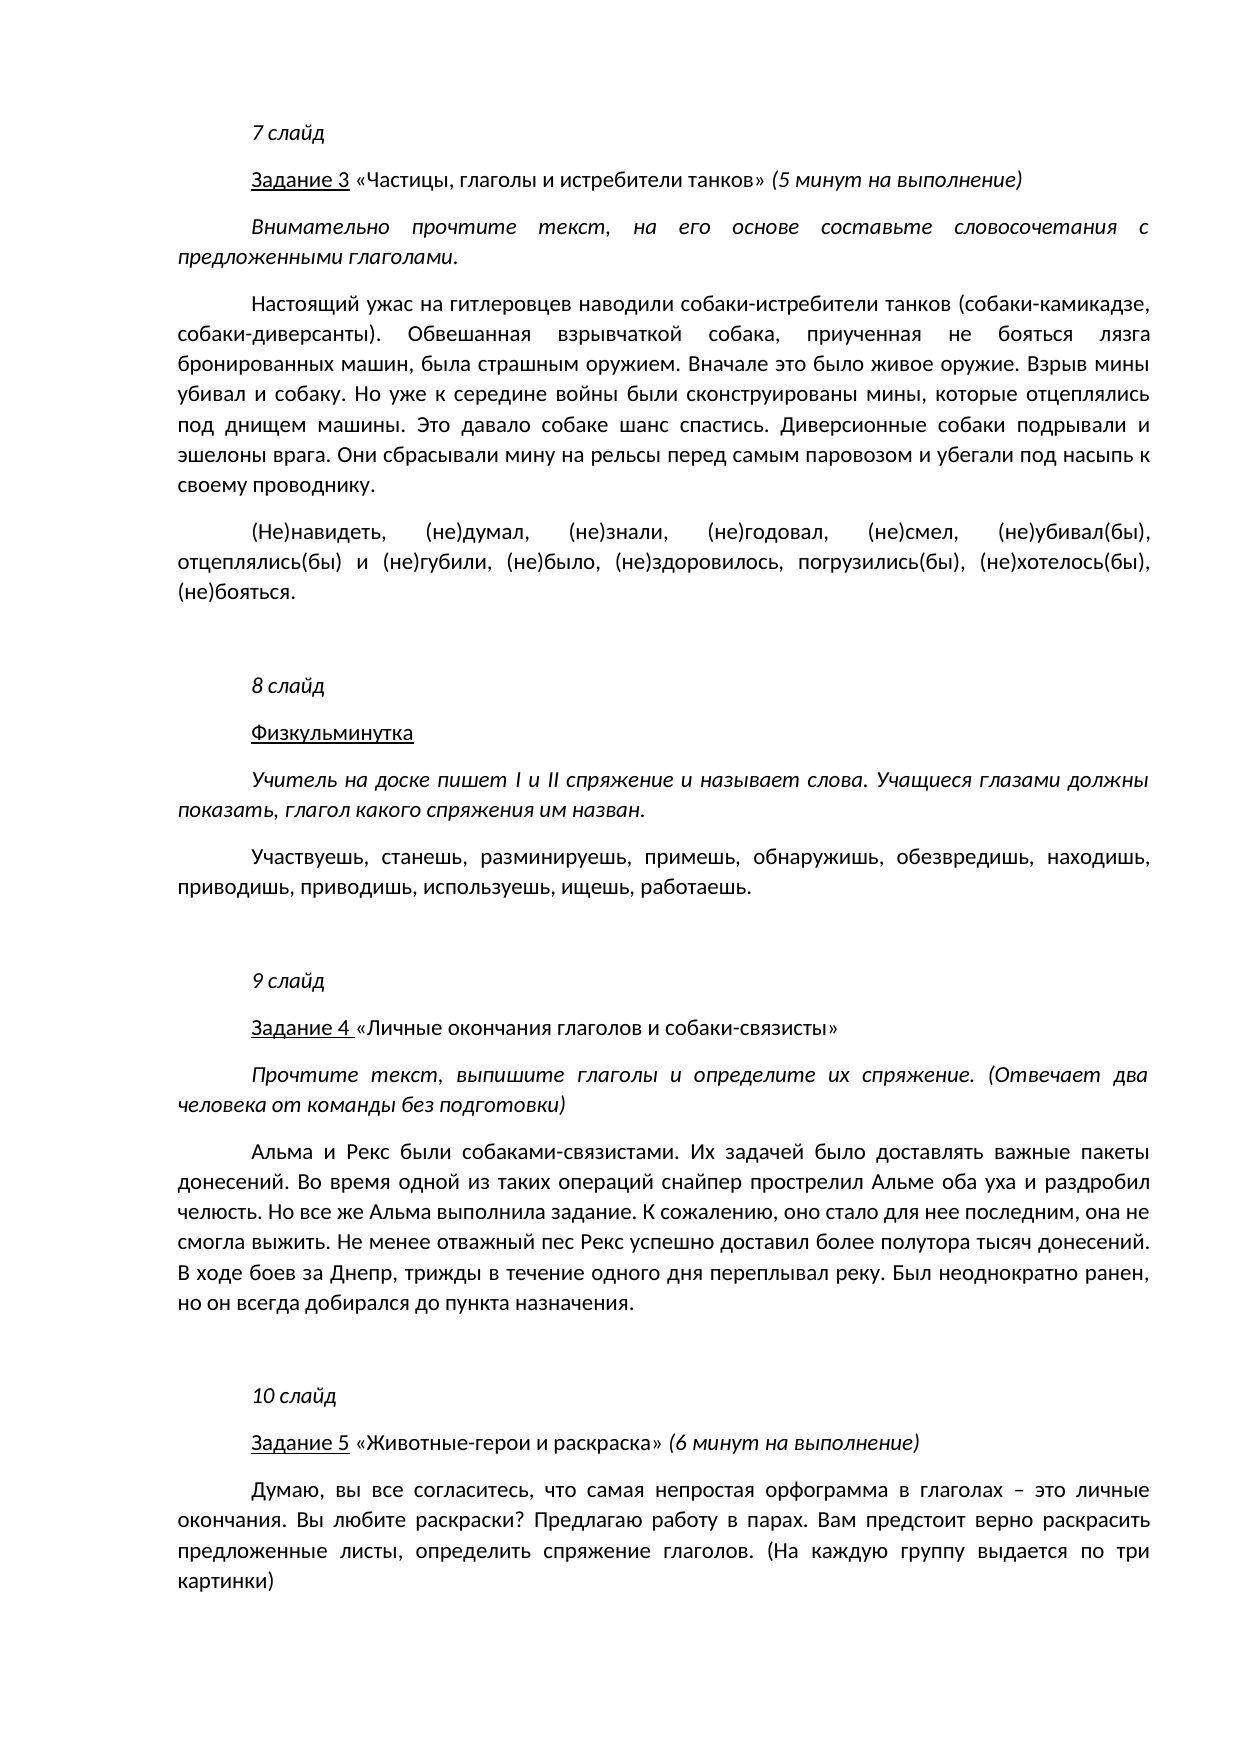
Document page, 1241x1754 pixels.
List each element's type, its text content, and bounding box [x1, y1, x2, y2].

text Участвуешь, станешь, разминируешь, примешь, обнаружишь, обезвредишь, находишь, приводишь, приводишь, используешь, ищешь, работаешь. [177, 842, 1152, 900]
text 9 слайд [177, 966, 1152, 994]
text Думаю, вы все согласитесь, что самая непростая орфограмма в глаголах – это личные окончания. Вы любите раскраски? Предлагаю работу в парах. Вам предстоит верно раскрасить предложенные листы, определить спряжение глаголов. (На каждую группу выдается по три картинки) [177, 1475, 1152, 1594]
text Задание 4 «Личные окончания глаголов и собаки-связисты» [177, 1013, 1152, 1041]
text 10 слайд [177, 1382, 1152, 1410]
text 7 слайд [177, 118, 1152, 146]
text Альма и Рекс были собаками-связистами. Их задачей было доставлять важные пакеты донесений. Во время одной из таких операций снайпер прострелил Альме оба уха и раздробил челюсть. Но все же Альма выполнила задание. К сожалению, оно стало для нее последним, она не смогла выжить. Не менее отважный пес Рекс успешно доставил более полутора тысяч донесений. В ходе боев за Днепр, трижды в течение одного дня переплывал реку. Был неоднократно ранен, но он всегда добирался до пункта назначения. [177, 1137, 1152, 1316]
text Внимательно прочтите текст, на его основе составьте словосочетания с предложенными глаголами. [177, 212, 1152, 270]
text 8 слайд [177, 671, 1152, 699]
text Задание 3 «Частицы, глаголы и истребители танков» (5 минут на выполнение) [177, 165, 1152, 193]
text Прочтите текст, выпишите глаголы и определите их спряжение. (Отвечает два человека от команды без подготовки) [177, 1060, 1152, 1118]
text Настоящий ужас на гитлеровцев наводили собаки-истребители танков (собаки-камикадзе, собаки-диверсанты). Обвешанная взрывчаткой собака, приученная не бояться лязга бронированных машин, была страшным оружием. Вначале это было живое оружие. Взрыв мины убивал и собаку. Но уже к середине войны были сконструированы мины, которые отцеплялись под днищем машины. Это давало собаке шанс спастись. Диверсионные собаки подрывали и эшелоны врага. Они сбрасывали мину на рельсы перед самым паровозом и убегали под насыпь к своему проводнику. [177, 289, 1152, 498]
text Физкульминутка [177, 718, 1152, 746]
text (Не)навидеть, (не)думал, (не)знали, (не)годовал, (не)смел, (не)убивал(бы), отцеплялись(бы) и (не)губили, (не)было, (не)здоровилось, погрузились(бы), (не)хотелось(бы), (не)бояться. [177, 517, 1152, 606]
text Задание 5 «Животные-герои и раскраска» (6 минут на выполнение) [177, 1428, 1152, 1457]
text Учитель на доске пишет I и II спряжение и называет слова. Учащиеся глазами должны показать, глагол какого спряжения им назван. [177, 765, 1152, 823]
